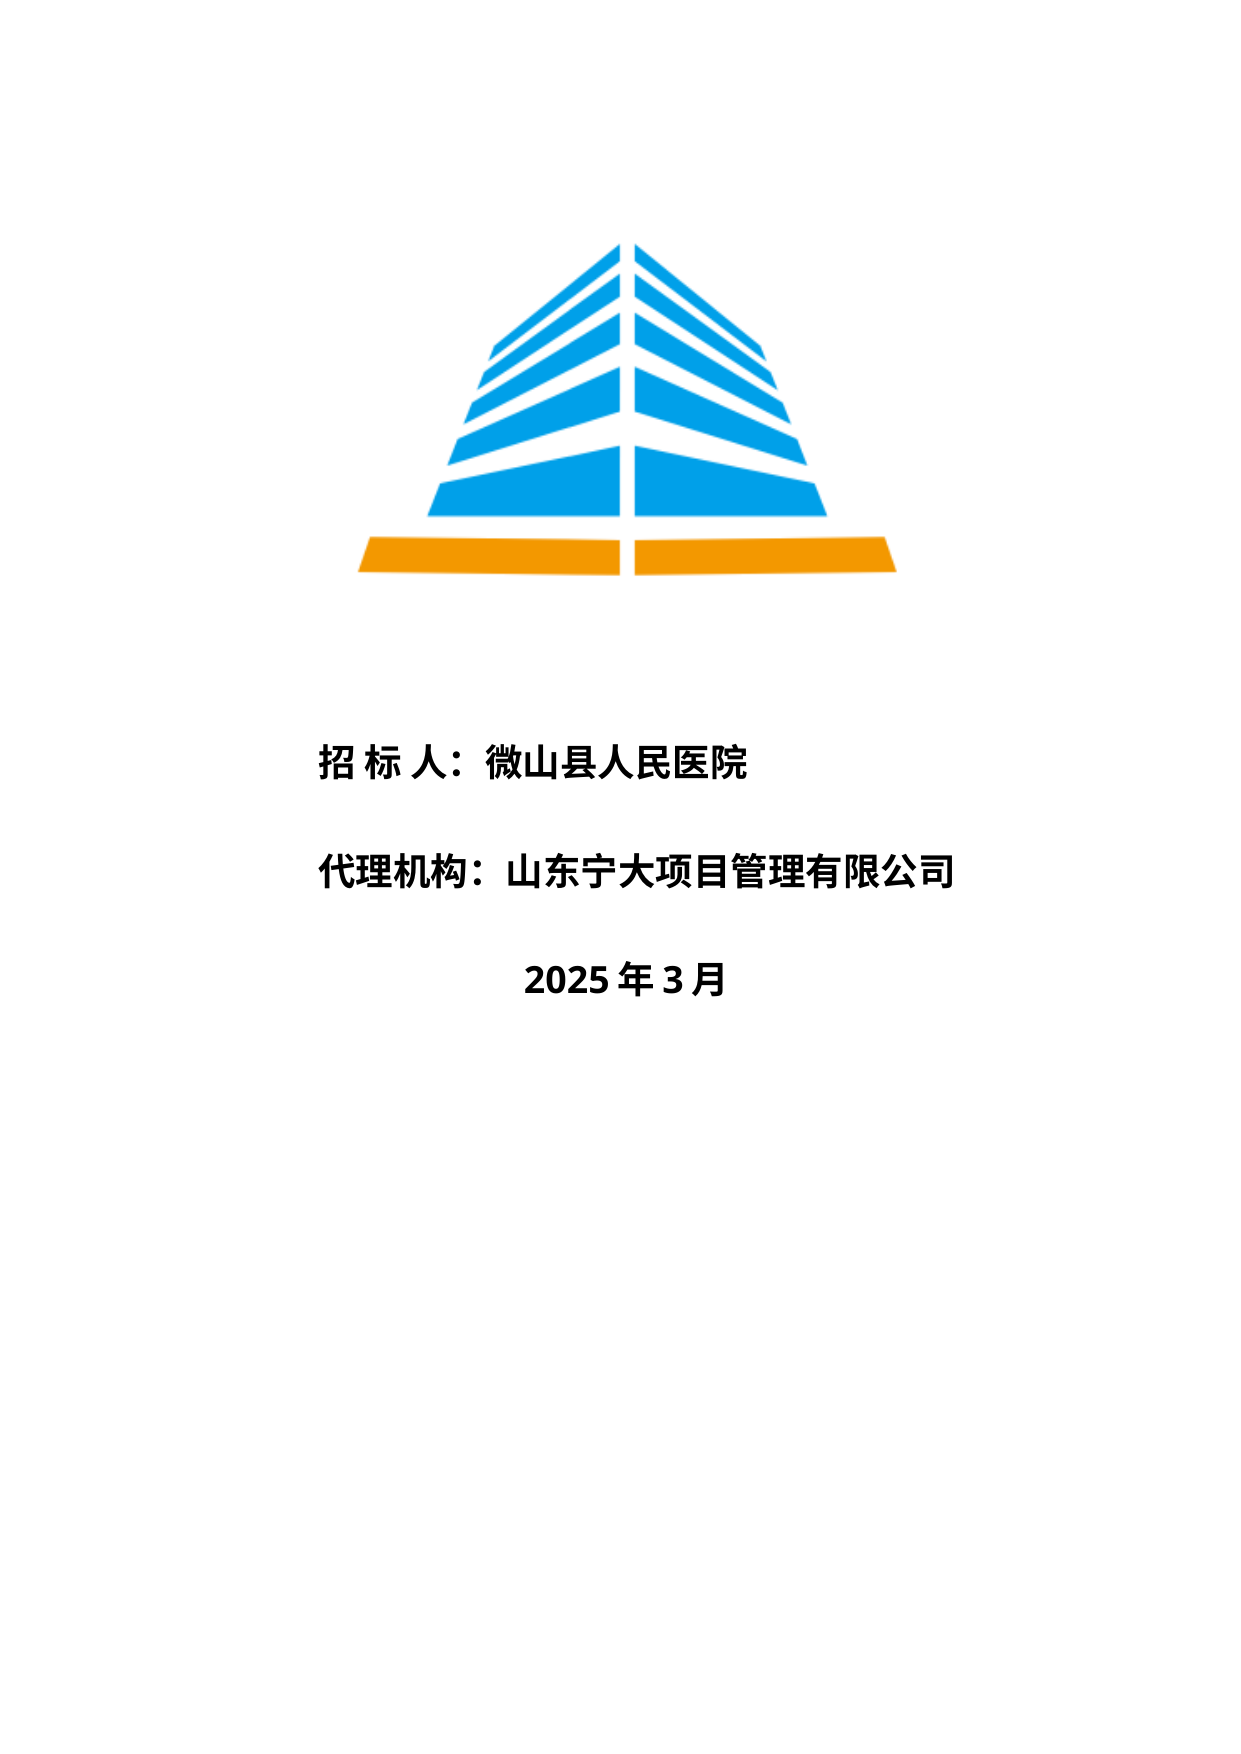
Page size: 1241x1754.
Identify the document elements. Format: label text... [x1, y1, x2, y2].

text 招 标 人：微山县人民医院 [130, 728, 1122, 793]
picture [351, 129, 902, 631]
text 2025年3月 [130, 944, 1122, 1009]
text 代理机构：山东宁大项目管理有限公司 [130, 836, 1122, 901]
